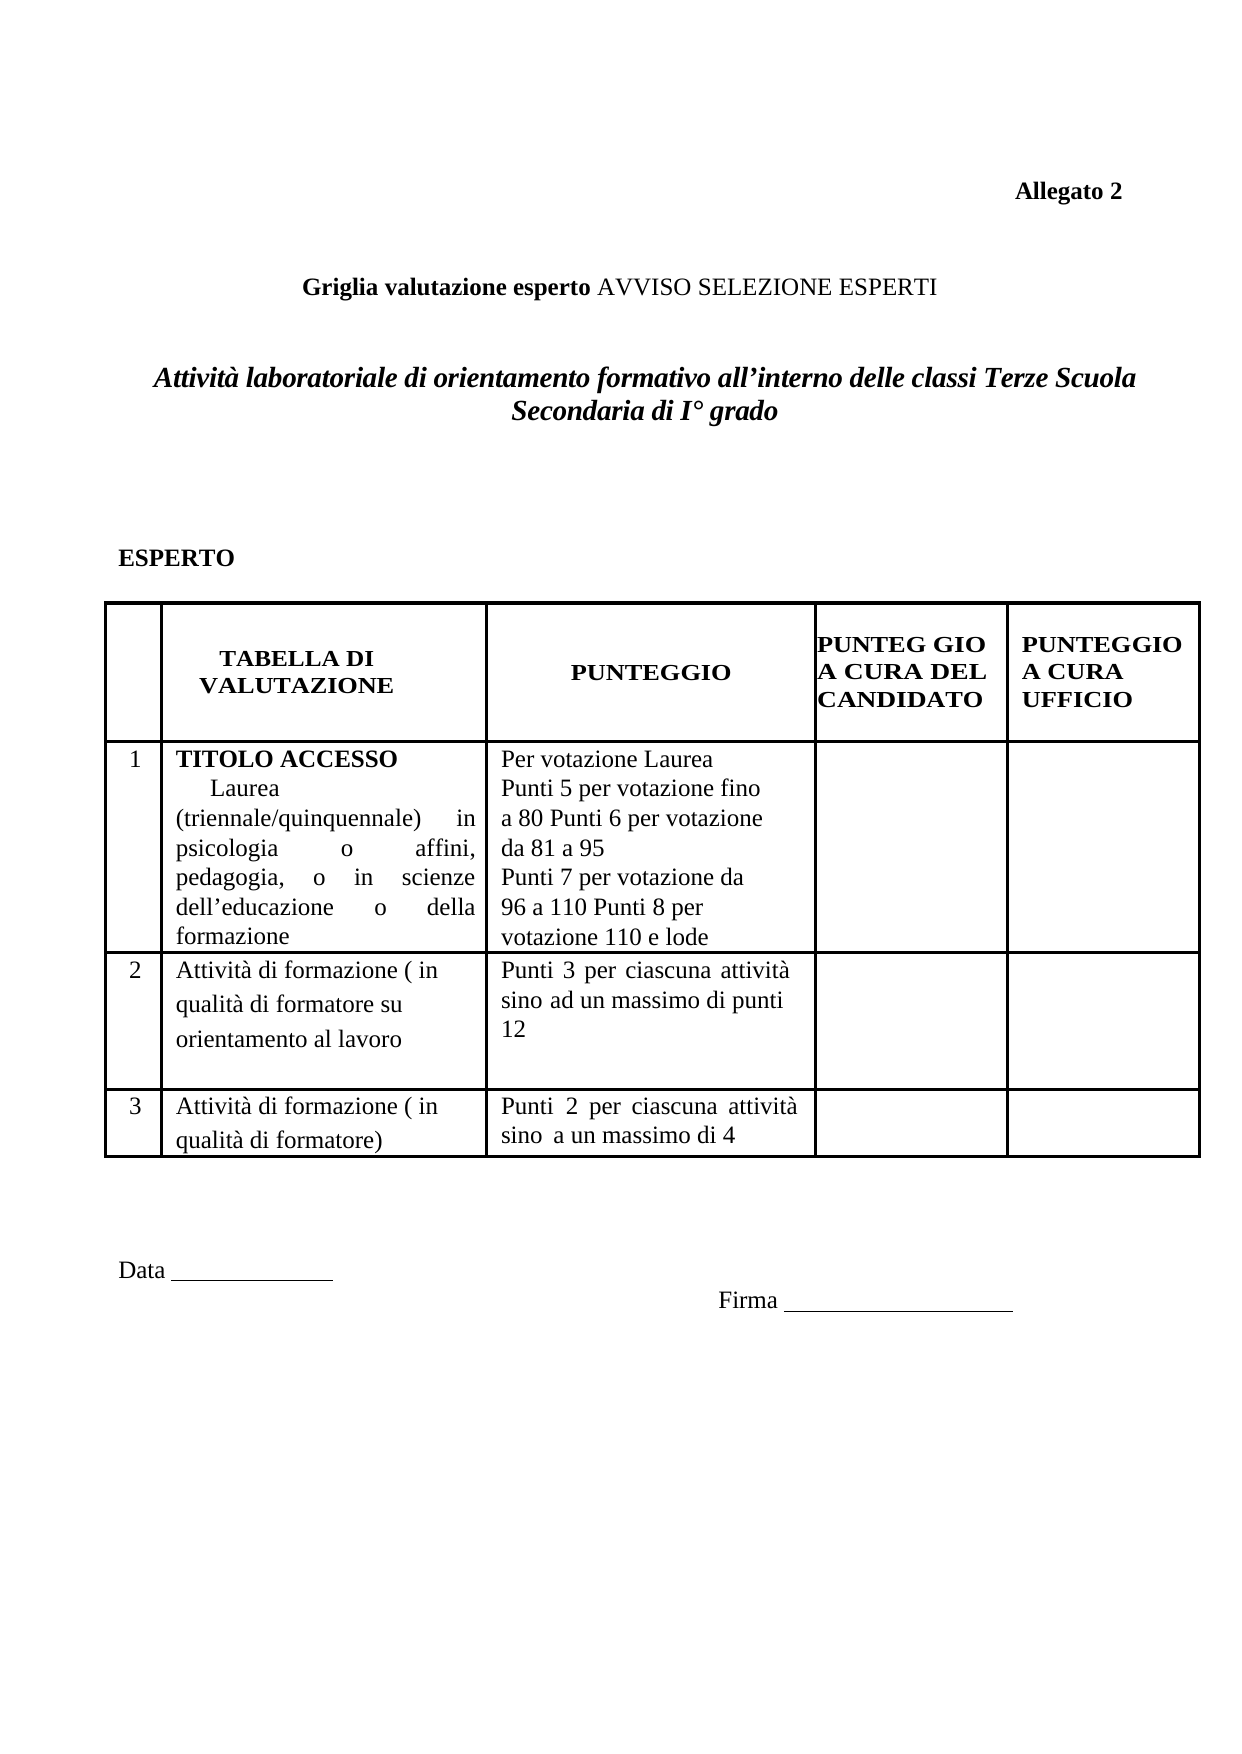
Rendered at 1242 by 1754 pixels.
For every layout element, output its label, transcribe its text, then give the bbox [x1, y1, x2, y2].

table_header PUNTEGGIO [488, 605, 814, 740]
table_header [107, 605, 160, 740]
table_cell Attività di formazione ( in qualità di formatore su orientamento al lavoro [163, 954, 485, 1088]
table_cell [1009, 954, 1198, 1088]
table_cell 3 [107, 1091, 160, 1155]
table_header PUNTEGGIO A CURA UFFICIO [1009, 605, 1198, 740]
table_cell Punti 2 per ciascuna attività sino a un massimo di 4 [488, 1091, 814, 1155]
table_cell 1 [107, 743, 160, 951]
table_header PUNTEG GIO A CURA DEL CANDIDATO [817, 605, 1006, 740]
table_cell [817, 1091, 1006, 1155]
table_cell Attività di formazione ( in qualità di formatore) [163, 1091, 485, 1155]
table_cell [817, 743, 1006, 951]
table_cell 2 [107, 954, 160, 1088]
text Firma [718, 1286, 1198, 1314]
text ESPERTO [118, 543, 1198, 572]
text Allegato 2 [92, 176, 1122, 205]
table_cell TITOLO ACCESSO Laurea (triennale/quinquennale) in psicologia o affini, pedagogia, o in scienze dell’educazione o della formazione [163, 743, 485, 951]
table_cell [817, 954, 1006, 1088]
table_header TABELLA DI VALUTAZIONE [163, 605, 485, 740]
table_cell Per votazione Laurea Punti 5 per votazione fino a 80 Punti 6 per votazione da 81 a 95 Punti 7 per votazione da 96 a 110 Punti 8 per votazione 110 e lode [488, 743, 814, 951]
table_cell [1009, 743, 1198, 951]
table_cell Punti 3 per ciascuna attività sino ad un massimo di punti 12 [488, 954, 814, 1088]
table_cell [1009, 1091, 1198, 1155]
text Griglia valutazione esperto AVVISO SELEZIONE ESPERTI [122, 272, 1118, 301]
text Data [118, 1255, 1198, 1284]
text Attività laboratoriale di orientamento formativo all’interno delle classi Terze Scuola Secondaria di I° grado [92, 360, 1198, 427]
